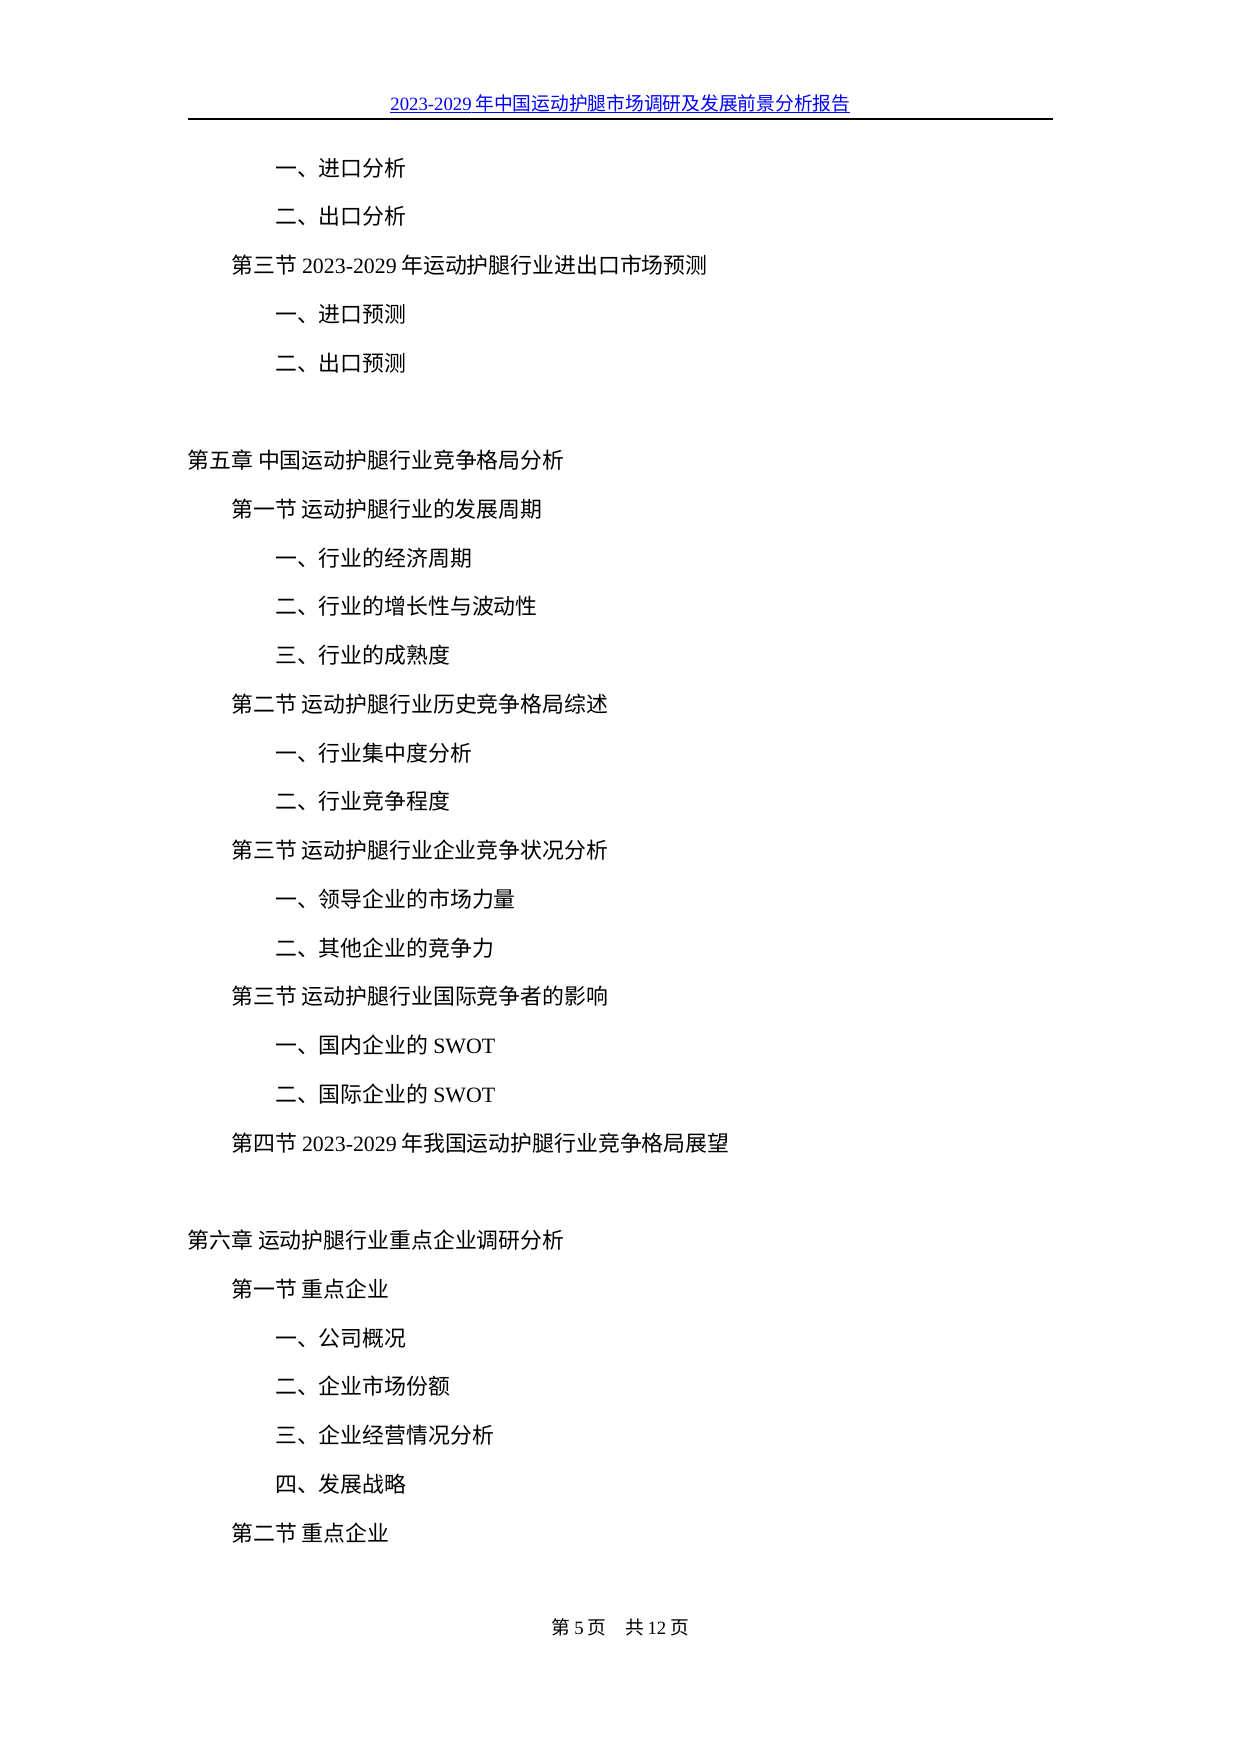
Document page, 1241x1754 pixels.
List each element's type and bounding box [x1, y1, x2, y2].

text [187, 150, 1053, 1548]
